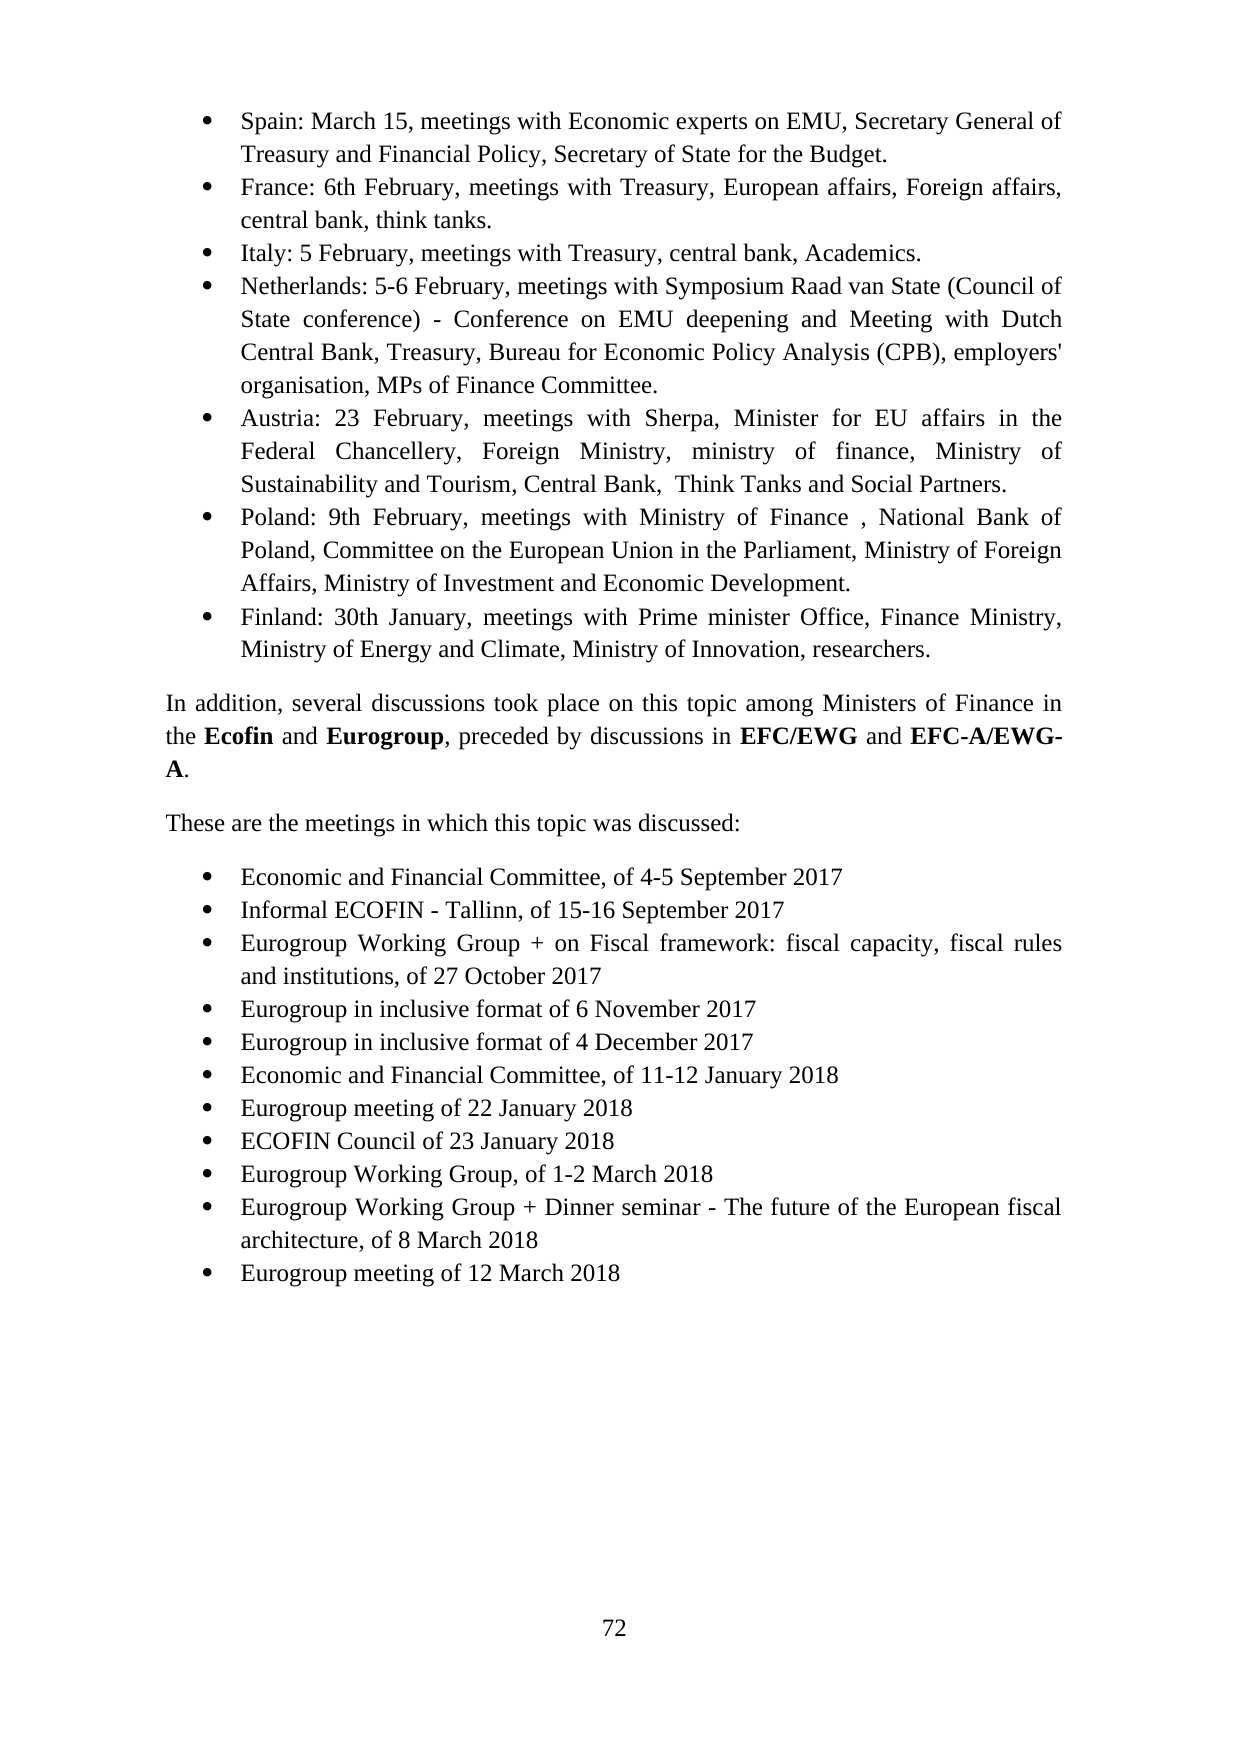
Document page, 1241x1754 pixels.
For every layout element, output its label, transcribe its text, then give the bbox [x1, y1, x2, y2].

list Spain: March 15, meetings with Economic experts on EMU, Secretary General of Treasury and Financial Policy, Secretary of State for the Budget. [203, 106, 1063, 168]
list Poland: 9th February, meetings with Ministry of Finance , National Bank of Poland, Committee on the European Union in the Parliament, Ministry of Foreign Affairs, Ministry of Investment and Economic Development. [203, 502, 1063, 597]
text In addition, several discussions took place on this topic among Ministers of Finance in the Ecofin and Eurogroup, preceded by discussions in EFC/EWG and EFC-A/EWG-A. [165, 688, 1063, 783]
list Eurogroup meeting of 22 January 2018 [203, 1093, 1063, 1122]
list ECOFIN Council of 23 January 2018 [203, 1126, 1063, 1155]
list Eurogroup in inclusive format of 6 November 2017 [203, 994, 1063, 1023]
list Economic and Financial Committee, of 4-5 September 2017 [203, 862, 1063, 891]
list Finland: 30th January, meetings with Prime minister Office, Finance Ministry, Ministry of Energy and Climate, Ministry of Innovation, researchers. [203, 602, 1063, 663]
list Eurogroup Working Group + Dinner seminar - The future of the European fiscal architecture, of 8 March 2018 [203, 1192, 1063, 1254]
text These are the meetings in which this topic was discussed: [165, 808, 1063, 837]
list Eurogroup in inclusive format of 4 December 2017 [203, 1027, 1063, 1056]
list Eurogroup Working Group + on Fiscal framework: fiscal capacity, fiscal rules and institutions, of 27 October 2017 [203, 928, 1063, 990]
list Eurogroup meeting of 12 March 2018 [203, 1258, 1063, 1287]
list Eurogroup Working Group, of 1-2 March 2018 [203, 1159, 1063, 1188]
list Italy: 5 February, meetings with Treasury, central bank, Academics. [203, 238, 1063, 267]
list Economic and Financial Committee, of 11-12 January 2018 [203, 1060, 1063, 1089]
list France: 6th February, meetings with Treasury, European affairs, Foreign affairs, central bank, think tanks. [203, 172, 1063, 234]
list Informal ECOFIN - Tallinn, of 15-16 September 2017 [203, 895, 1063, 924]
list Austria: 23 February, meetings with Sherpa, Minister for EU affairs in the Federal Chancellery, Foreign Ministry, ministry of finance, Ministry of Sustainability and Tourism, Central Bank, Think Tanks and Social Partners. [203, 403, 1063, 498]
list Netherlands: 5-6 February, meetings with Symposium Raad van State (Council of State conference) - Conference on EMU deepening and Meeting with Dutch Central Bank, Treasury, Bureau for Economic Policy Analysis (CPB), employers' organisation, MPs of Finance Committee. [203, 271, 1063, 399]
